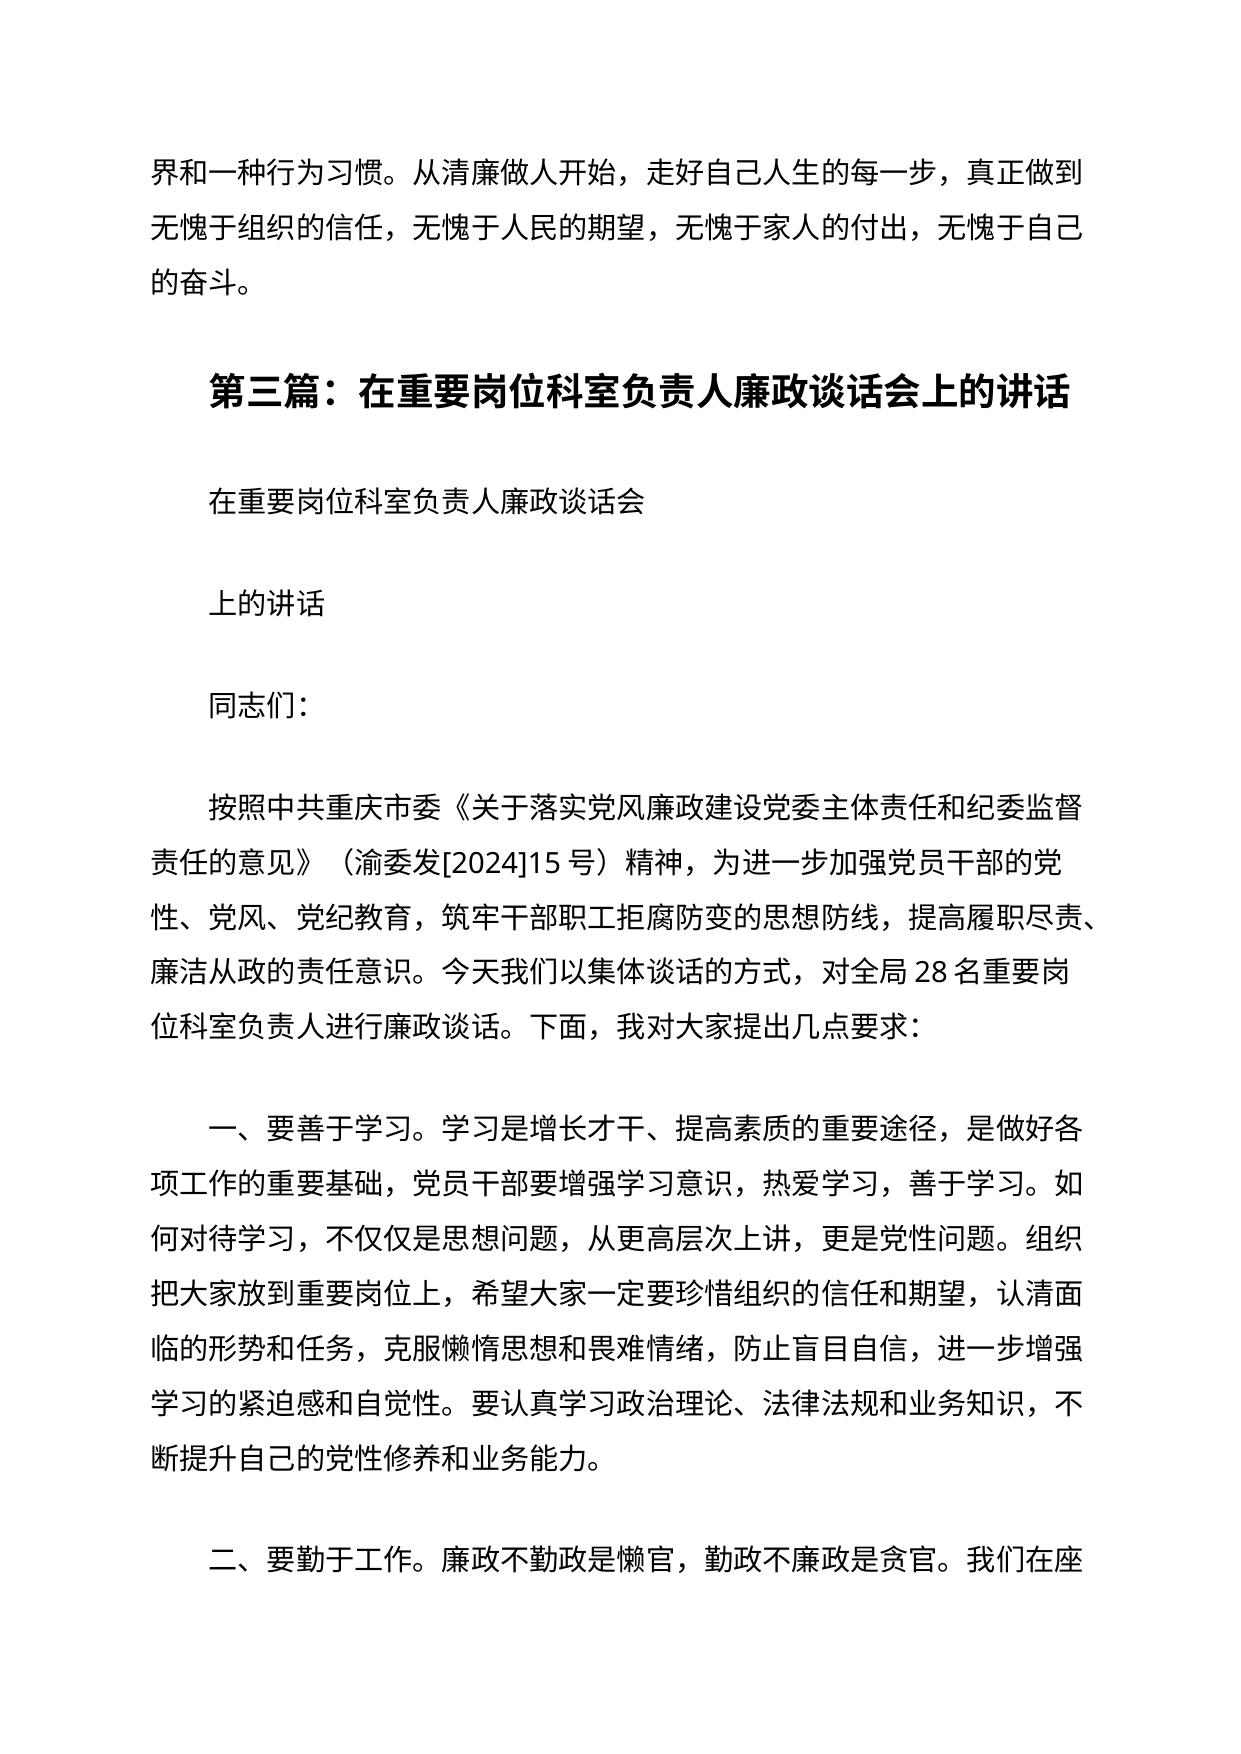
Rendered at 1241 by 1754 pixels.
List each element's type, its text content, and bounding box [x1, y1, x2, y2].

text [150, 1537, 1090, 1579]
text 同志们： [150, 682, 1090, 725]
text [150, 150, 1090, 302]
text 按照中共重庆市委《关于落实党风廉政建设党委主体责任和纪委监督责任的意见》（渝委发[2024]15号）精神，为进一步加强党员干部的党性、党风、党纪教育，筑牢干部职工拒腐防变的思想防线，提高履职尽责、廉洁从政的责任意识。今天我们以集体谈话的方式，对全局28名重要岗位科室负责人进行廉政谈话。下面，我对大家提出几点要求： [150, 784, 1090, 1046]
text 上的讲话 [150, 581, 1090, 623]
text 在重要岗位科室负责人廉政谈话会 [150, 479, 1090, 521]
text 一、要善于学习。学习是增长才干、提高素质的重要途径，是做好各项工作的重要基础，党员干部要增强学习意识，热爱学习，善于学习。如何对待学习，不仅仅是思想问题，从更高层次上讲，更是党性问题。组织把大家放到重要岗位上，希望大家一定要珍惜组织的信任和期望，认清面临的形势和任务，克服懒惰思想和畏难情绪，防止盲目自信，进一步增强学习的紧迫感和自觉性。要认真学习政治理论、法律法规和业务知识，不断提升自己的党性修养和业务能力。 [150, 1106, 1090, 1477]
text 第三篇：在重要岗位科室负责人廉政谈话会上的讲话 [150, 362, 1090, 416]
